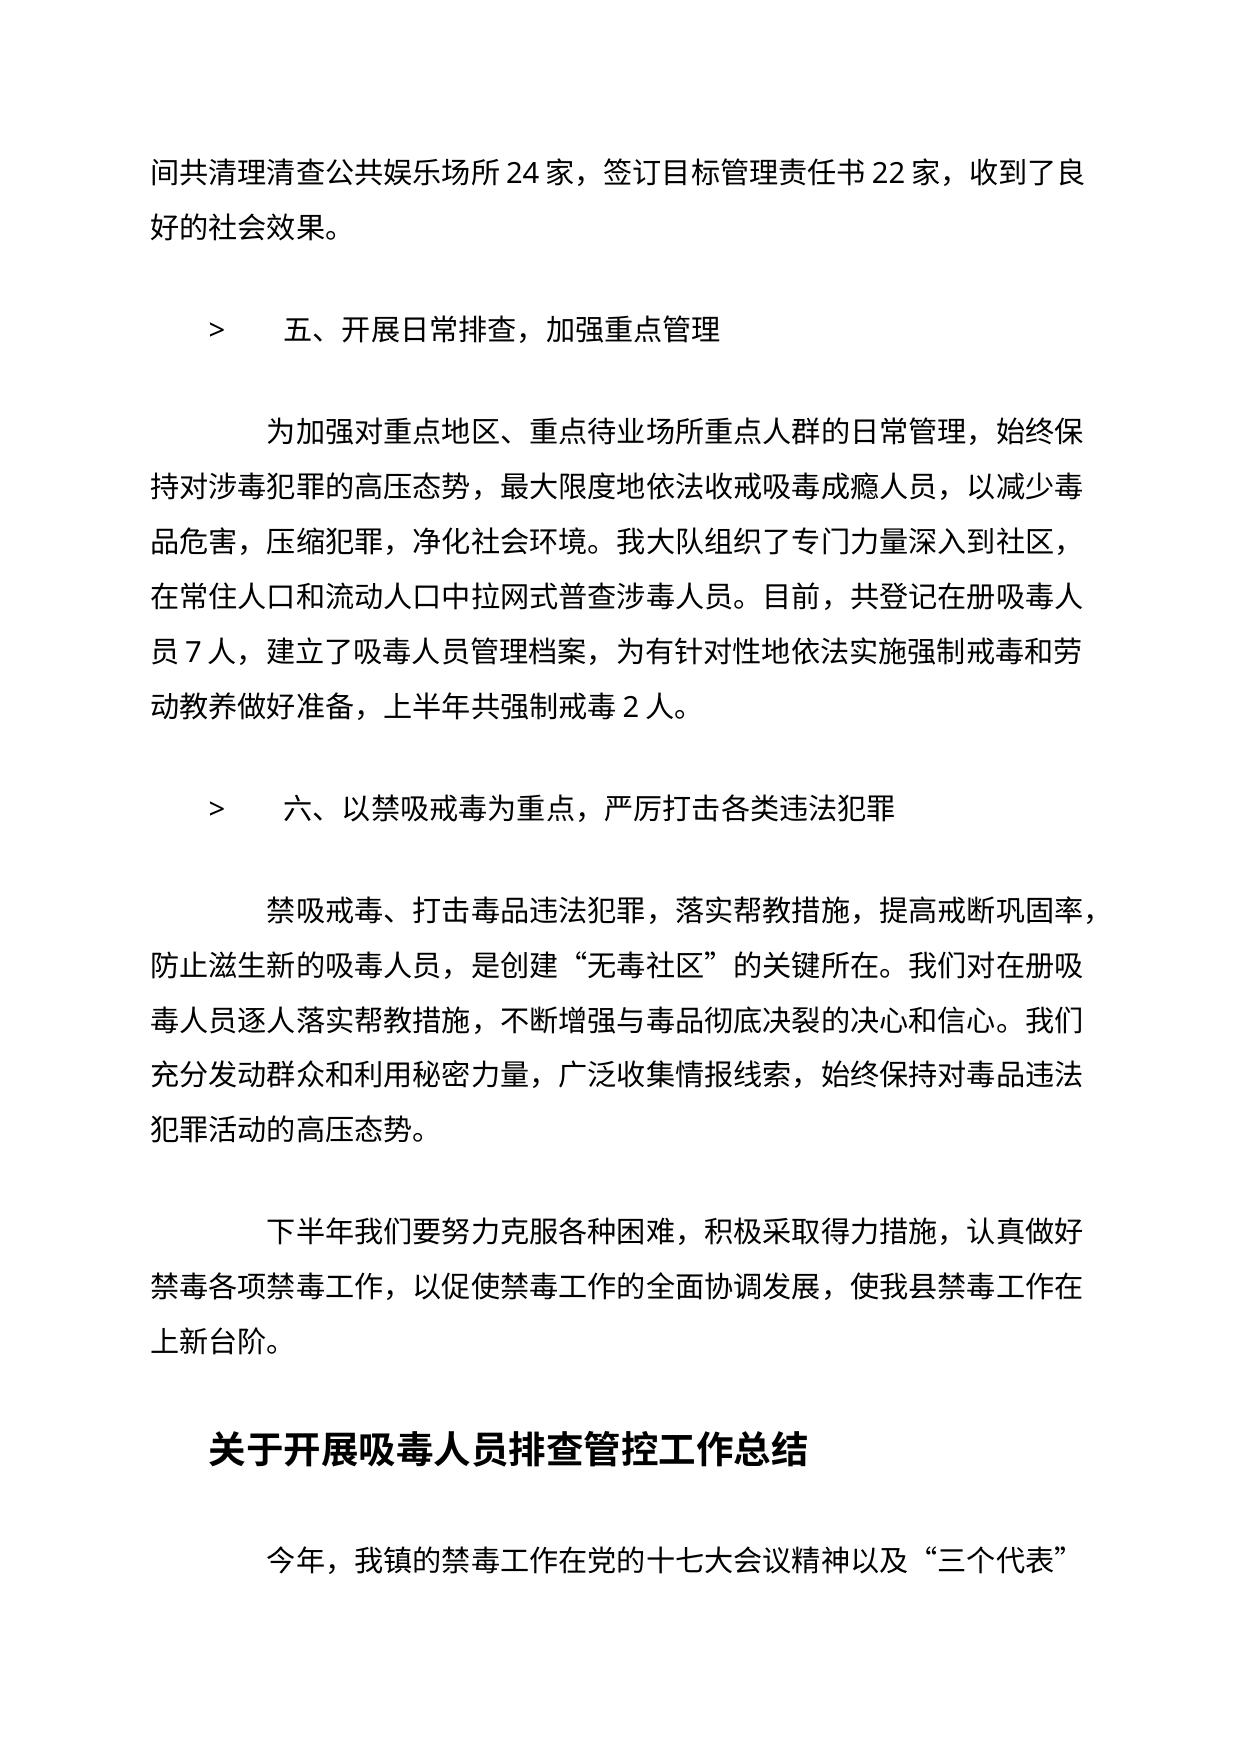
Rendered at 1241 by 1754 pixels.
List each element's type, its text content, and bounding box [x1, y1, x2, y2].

text 下半年我们要努力克服各种困难，积极采取得力措施，认真做好禁毒各项禁毒工作，以促使禁毒工作的全面协调发展，使我县禁毒工作在上新台阶。 [150, 1209, 1090, 1361]
text 禁吸戒毒、打击毒品违法犯罪，落实帮教措施，提高戒断巩固率，防止滋生新的吸毒人员，是创建“无毒社区”的关键所在。我们对在册吸毒人员逐人落实帮教措施，不断增强与毒品彻底决裂的决心和信心。我们充分发动群众和利用秘密力量，广泛收集情报线索，始终保持对毒品违法犯罪活动的高压态势。 [150, 887, 1090, 1149]
text 为加强对重点地区、重点待业场所重点人群的日常管理，始终保持对涉毒犯罪的高压态势，最大限度地依法收戒吸毒成瘾人员，以减少毒品危害，压缩犯罪，净化社会环境。我大队组织了专门力量深入到社区，在常住人口和流动人口中拉网式普查涉毒人员。目前，共登记在册吸毒人员7人，建立了吸毒人员管理档案，为有针对性地依法实施强制戒毒和劳动教养做好准备，上半年共强制戒毒2人。 [150, 409, 1090, 726]
text 关于开展吸毒人员排查管控工作总结 [150, 1420, 1090, 1474]
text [150, 1538, 1090, 1580]
text > 六、以禁吸戒毒为重点，严厉打击各类违法犯罪 [150, 785, 1090, 828]
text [150, 150, 1090, 247]
text > 五、开展日常排查，加强重点管理 [150, 307, 1090, 349]
